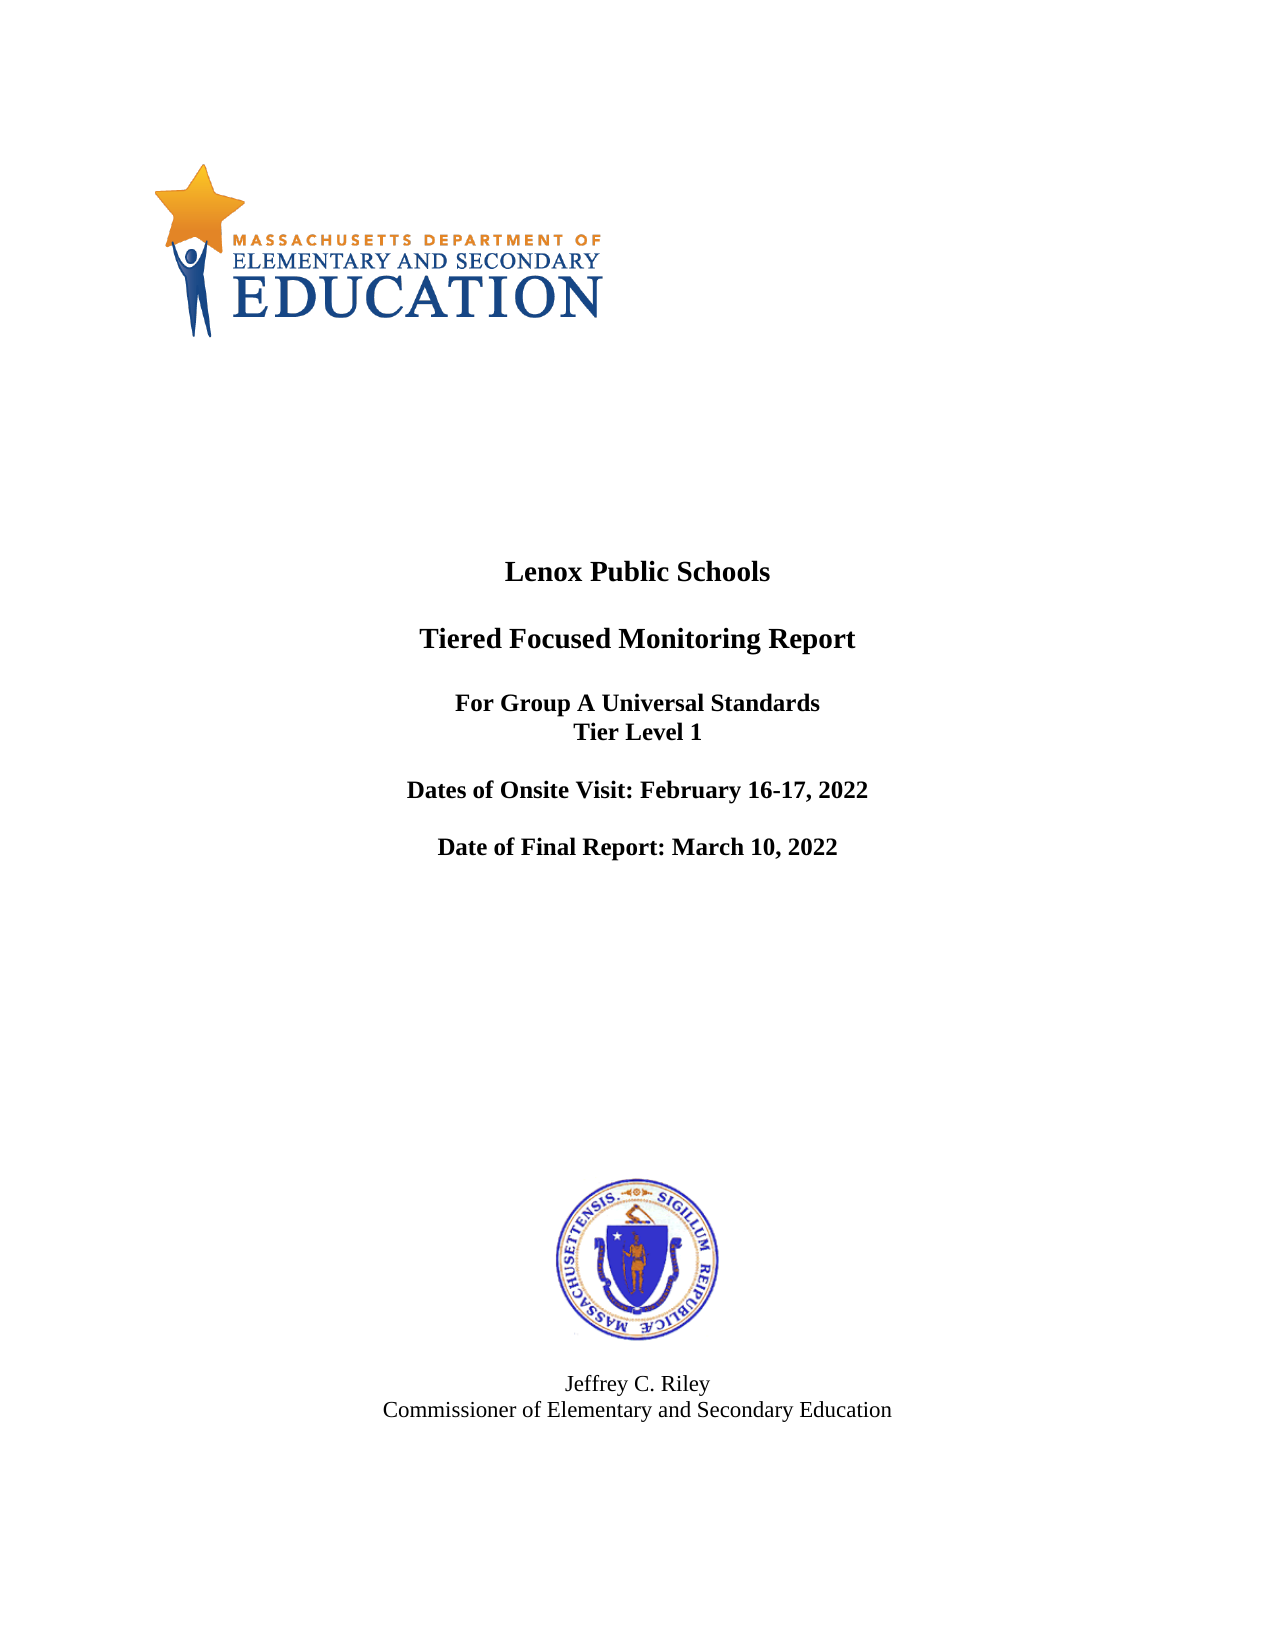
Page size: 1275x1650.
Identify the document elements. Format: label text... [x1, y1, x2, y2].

picture [150, 150, 608, 372]
text Commissioner of Elementary and Secondary Education [150, 1397, 1125, 1423]
text Tier Level 1 [150, 717, 1125, 746]
picture [553, 1177, 722, 1344]
text Dates of Onsite Visit: February 16-17, 2022 [150, 775, 1125, 803]
text Tiered Focused Monitoring Report [150, 621, 1125, 655]
text Jeffrey C. Riley [150, 1370, 1125, 1397]
text For Group A Universal Standards [150, 688, 1125, 717]
text Lenox Public Schools [150, 554, 1125, 588]
text Date of Final Report: March 10, 2022 [150, 832, 1125, 861]
